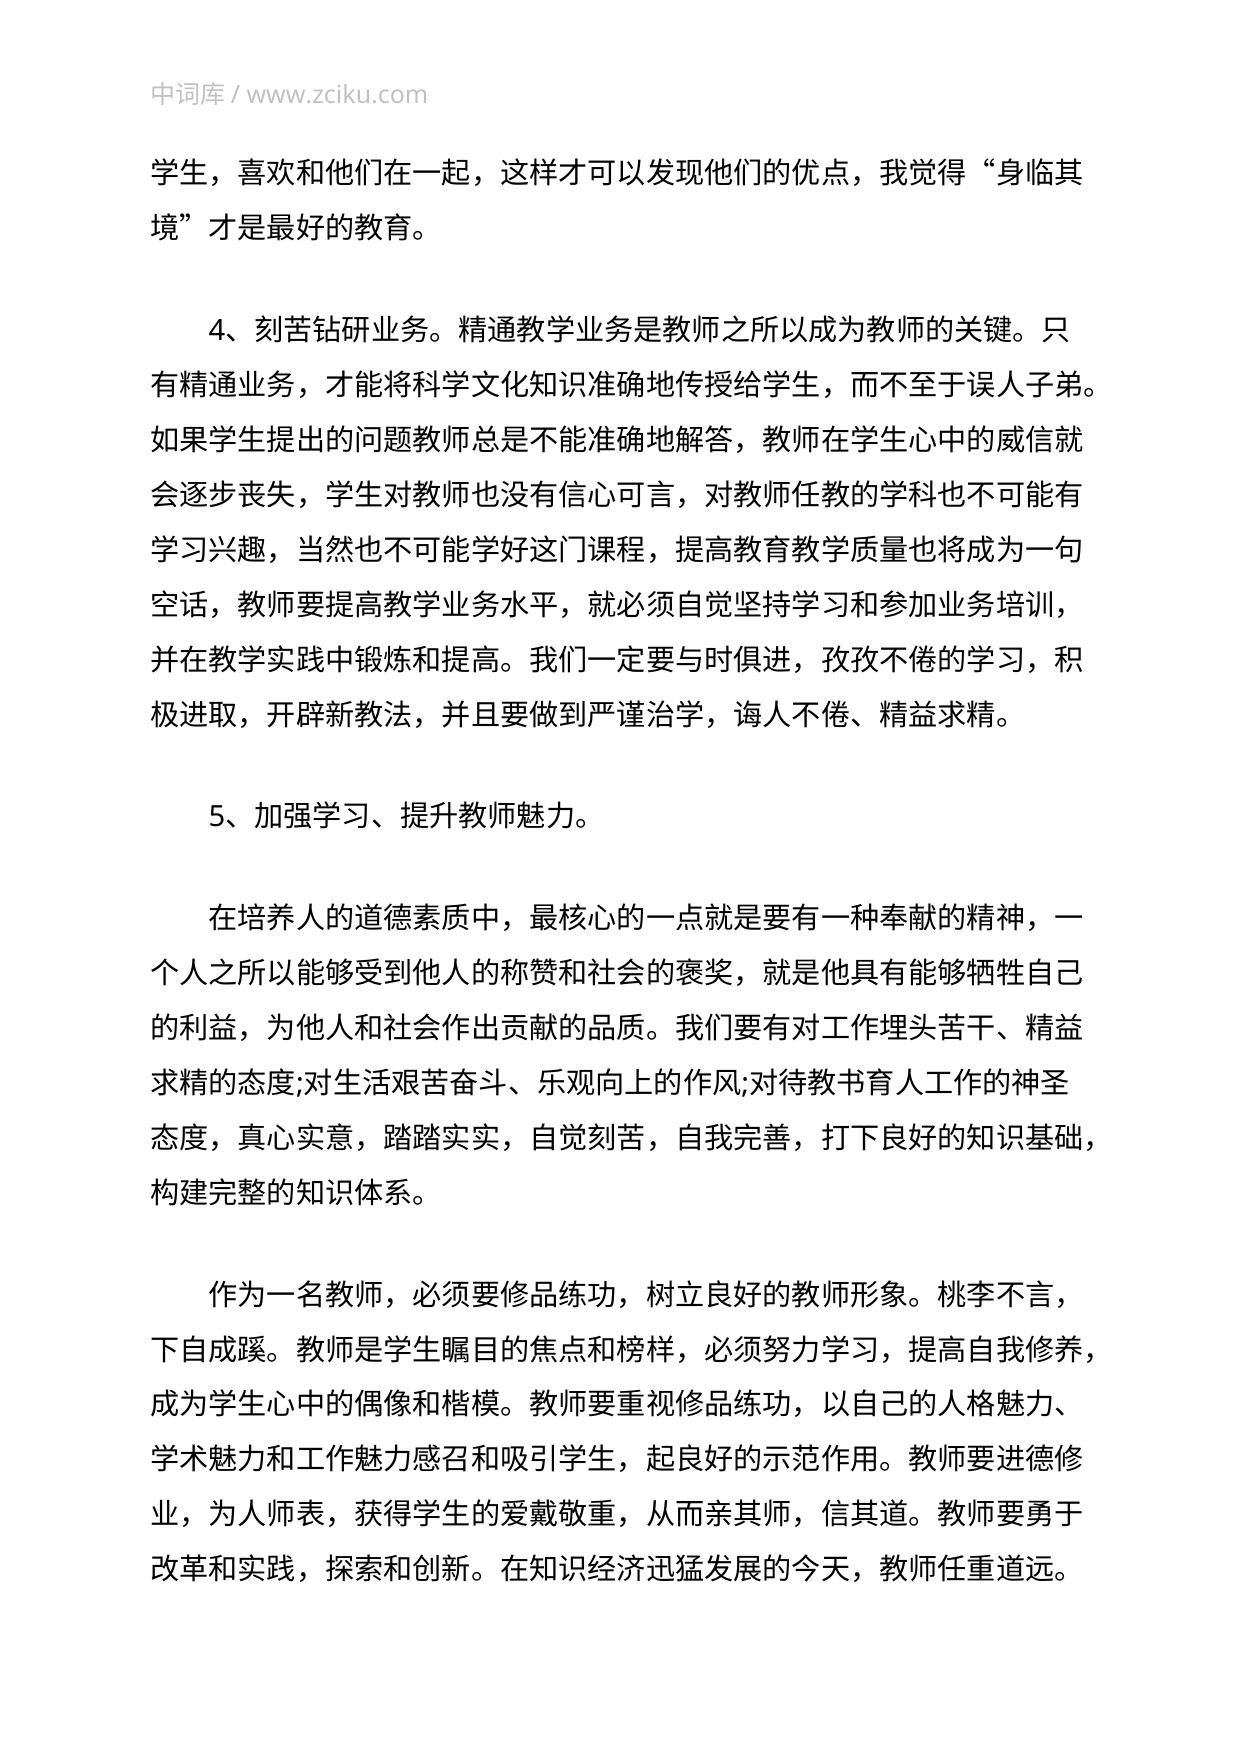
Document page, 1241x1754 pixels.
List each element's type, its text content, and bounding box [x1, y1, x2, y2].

text 5、加强学习、提升教师魅力。 [150, 793, 1090, 835]
text 4、刻苦钻研业务。精通教学业务是教师之所以成为教师的关键。只有精通业务，才能将科学文化知识准确地传授给学生，而不至于误人子弟。如果学生提出的问题教师总是不能准确地解答，教师在学生心中的威信就会逐步丧失，学生对教师也没有信心可言，对教师任教的学科也不可能有学习兴趣，当然也不可能学好这门课程，提高教育教学质量也将成为一句空话，教师要提高教学业务水平，就必须自觉坚持学习和参加业务培训，并在教学实践中锻炼和提高。我们一定要与时俱进，孜孜不倦的学习，积极进取，开辟新教法，并且要做到严谨治学，诲人不倦、精益求精。 [150, 307, 1090, 733]
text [150, 150, 1090, 247]
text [150, 1271, 1090, 1588]
text 在培养人的道德素质中，最核心的一点就是要有一种奉献的精神，一个人之所以能够受到他人的称赞和社会的褒奖，就是他具有能够牺牲自己的利益，为他人和社会作出贡献的品质。我们要有对工作埋头苦干、精益求精的态度;对生活艰苦奋斗、乐观向上的作风;对待教书育人工作的神圣态度，真心实意，踏踏实实，自觉刻苦，自我完善，打下良好的知识基础，构建完整的知识体系。 [150, 895, 1090, 1212]
